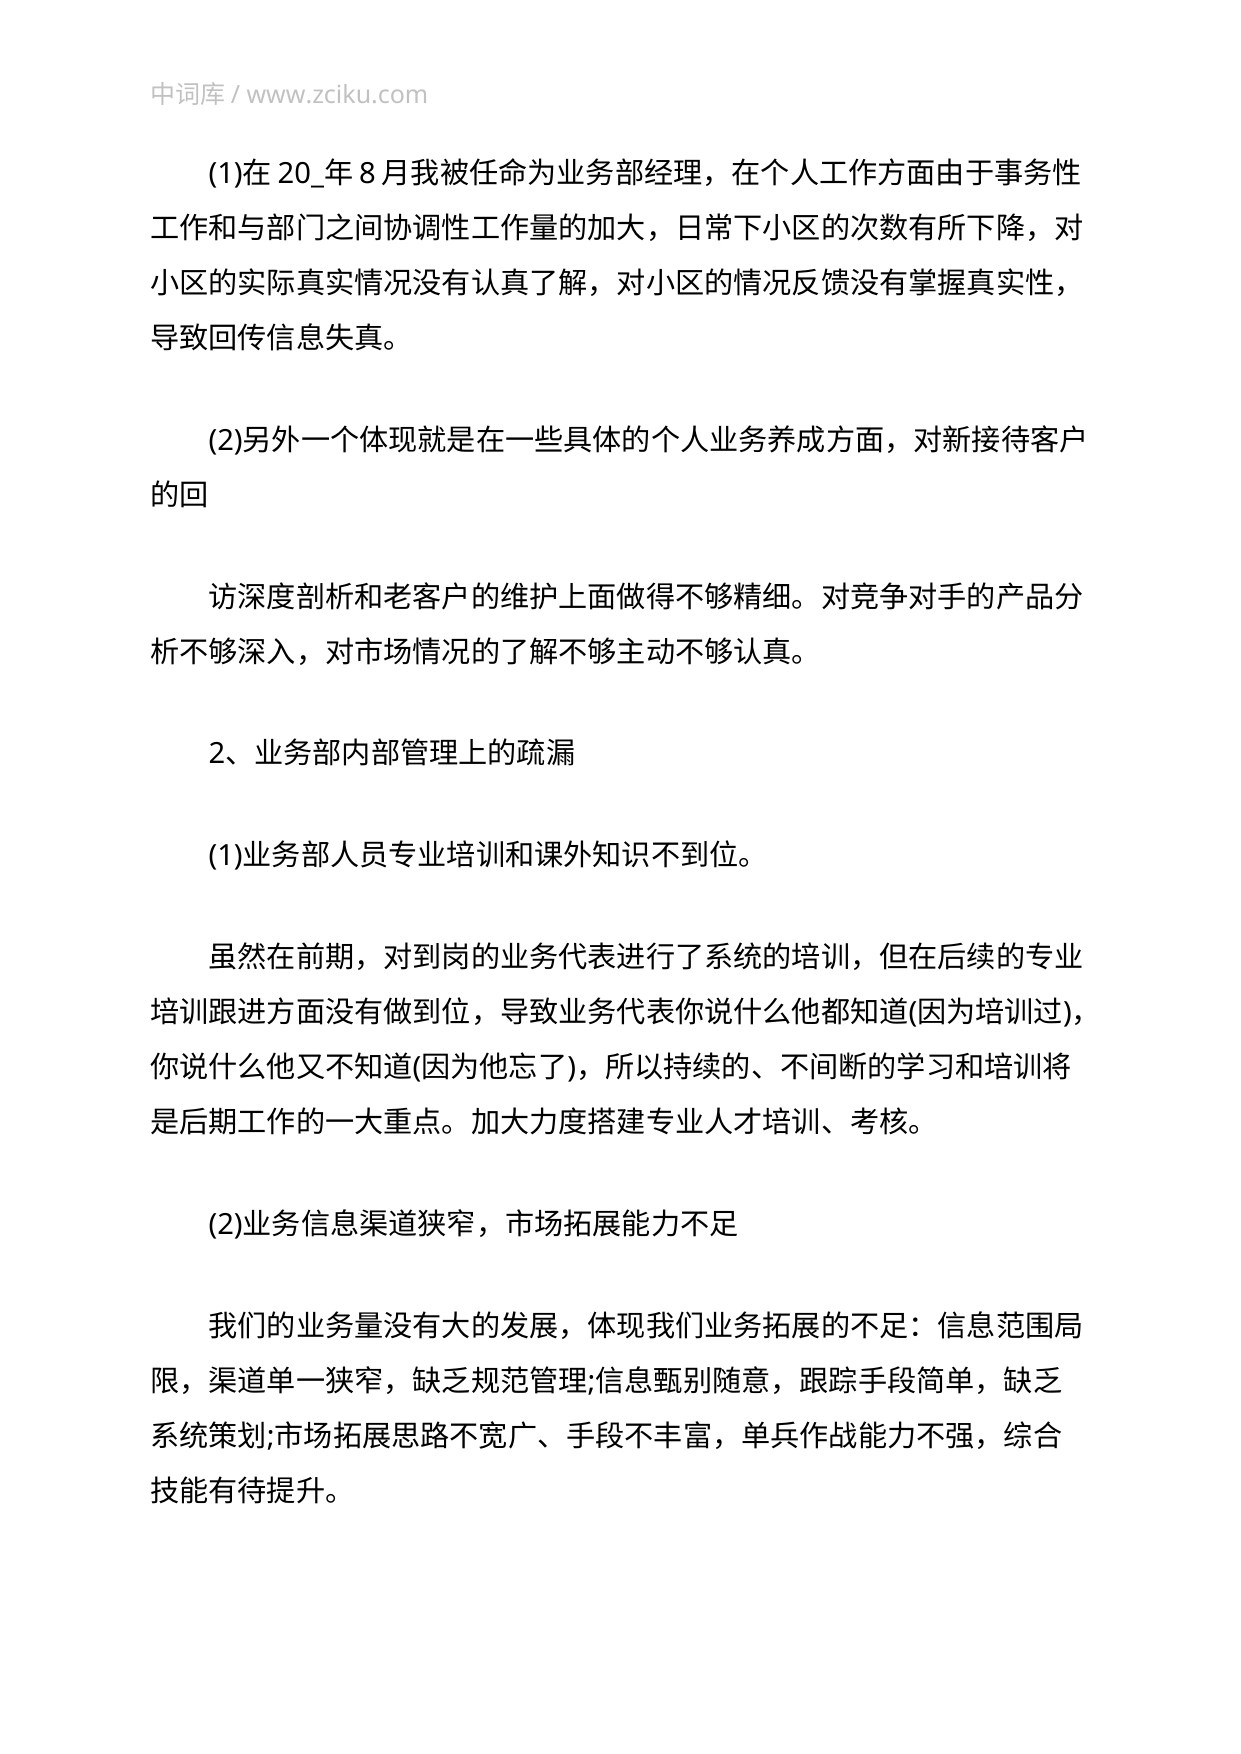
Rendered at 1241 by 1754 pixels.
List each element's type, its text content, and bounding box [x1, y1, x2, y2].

text 我们的业务量没有大的发展，体现我们业务拓展的不足：信息范围局限，渠道单一狭窄，缺乏规范管理;信息甄别随意，跟踪手段简单，缺乏系统策划;市场拓展思路不宽广、手段不丰富，单兵作战能力不强，综合技能有待提升。 [150, 1303, 1090, 1510]
text 2、业务部内部管理上的疏漏 [150, 730, 1090, 772]
text (1)在20_年8月我被任命为业务部经理，在个人工作方面由于事务性工作和与部门之间协调性工作量的加大，日常下小区的次数有所下降，对小区的实际真实情况没有认真了解，对小区的情况反馈没有掌握真实性，导致回传信息失真。 [150, 150, 1090, 357]
text 虽然在前期，对到岗的业务代表进行了系统的培训，但在后续的专业培训跟进方面没有做到位，导致业务代表你说什么他都知道(因为培训过)，你说什么他又不知道(因为他忘了)，所以持续的、不间断的学习和培训将是后期工作的一大重点。加大力度搭建专业人才培训、考核。 [150, 934, 1090, 1141]
text (2)业务信息渠道狭窄，市场拓展能力不足 [150, 1201, 1090, 1243]
text (1)业务部人员专业培训和课外知识不到位。 [150, 832, 1090, 874]
text 访深度剖析和老客户的维护上面做得不够精细。对竞争对手的产品分析不够深入，对市场情况的了解不够主动不够认真。 [150, 573, 1090, 671]
text (2)另外一个体现就是在一些具体的个人业务养成方面，对新接待客户的回 [150, 417, 1090, 514]
